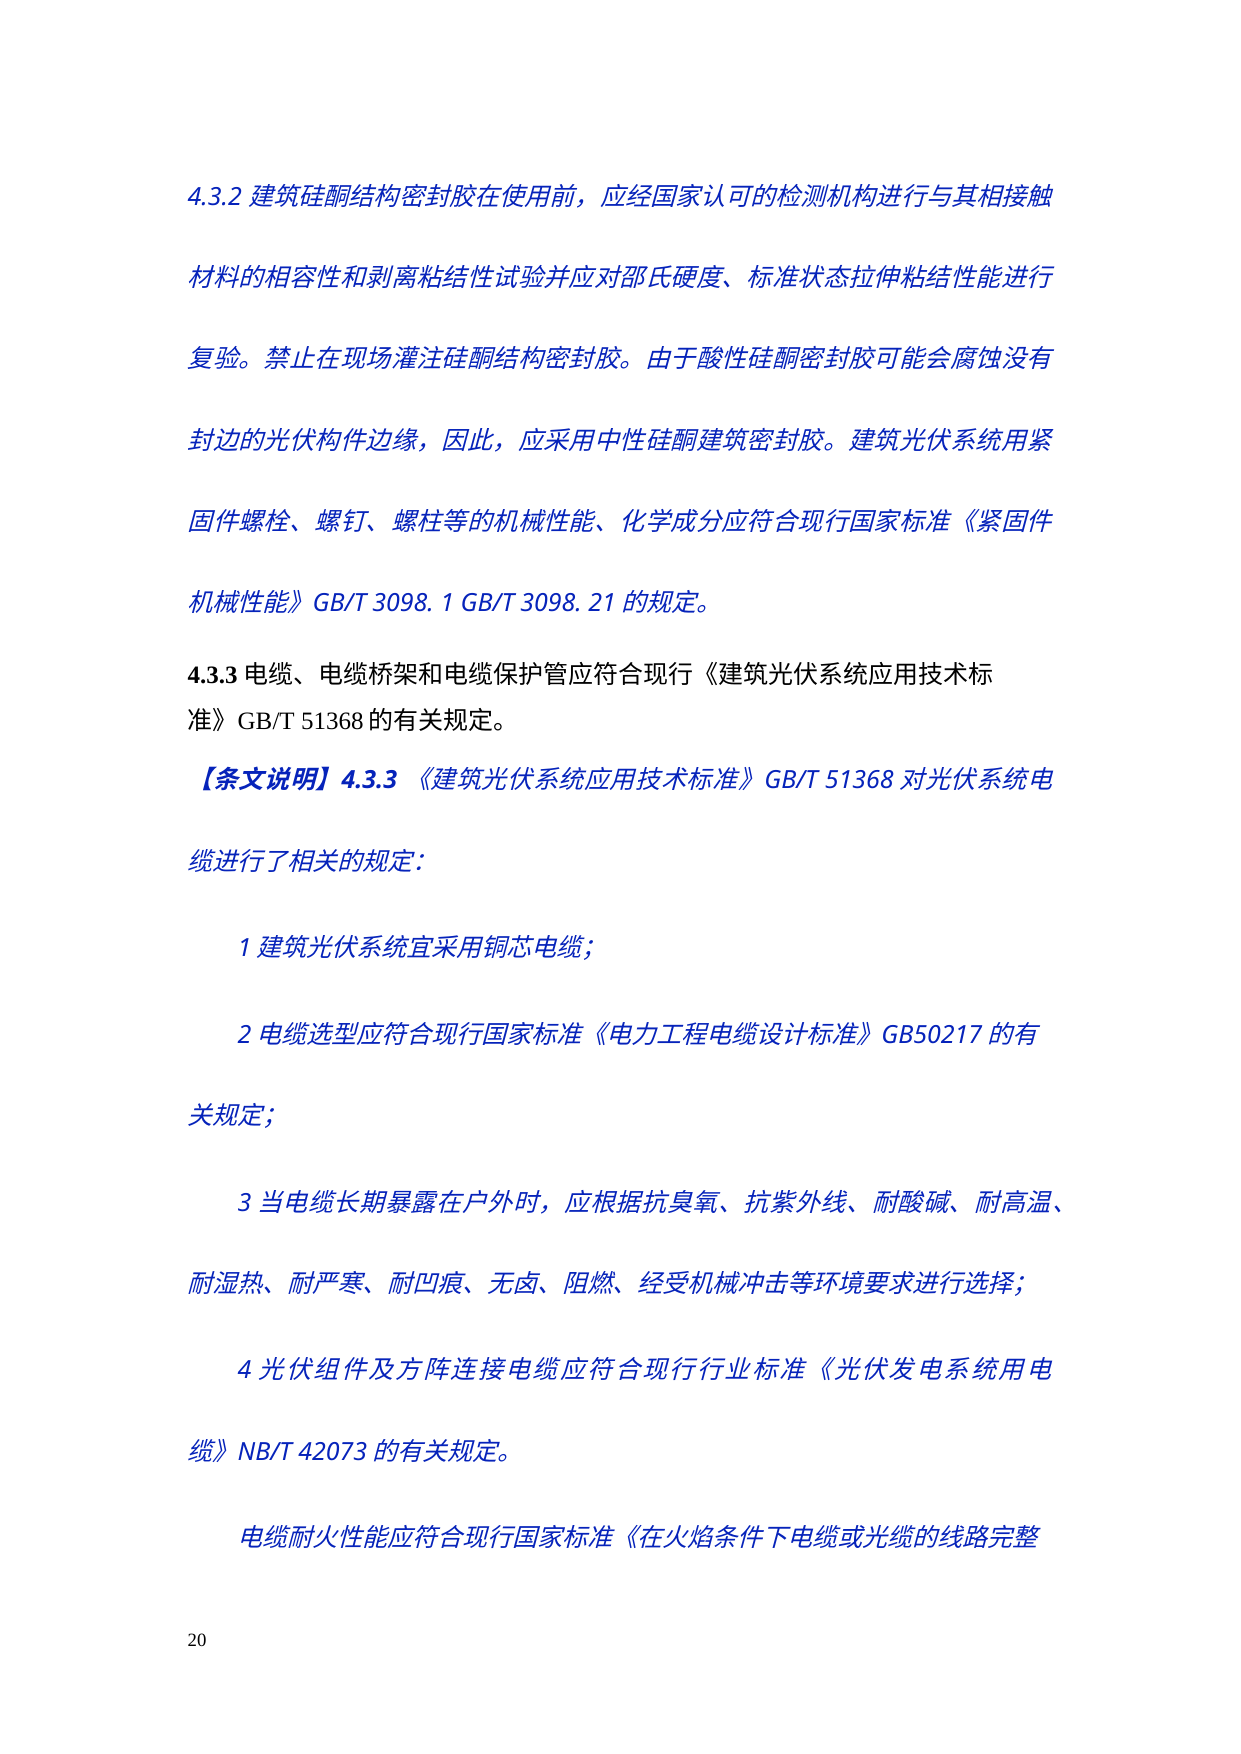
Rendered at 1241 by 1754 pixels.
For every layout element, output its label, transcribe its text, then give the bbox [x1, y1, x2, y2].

text 4.3.2 建筑硅酮结构密封胶在使用前，应经国家认可的检测机构进行与其相接触材料的相容性和剥离粘结性试验并应对邵氏硬度、标准状态拉伸粘结性能进行复验。禁止在现场灌注硅酮结构密封胶。由于酸性硅酮密封胶可能会腐蚀没有封边的光伏构件边缘，因此，应采用中性硅酮建筑密封胶。建筑光伏系统用紧固件螺栓、螺钉、螺柱等的机械性能、化学成分应符合现行国家标准《紧固件机械性能》GB/T 3098. 1 GB/T 3098. 21的规定。 [187, 162, 1053, 633]
text 2电缆选型应符合现行国家标准《电力工程电缆设计标准》GB50217的有关规定； [187, 1000, 1053, 1146]
text 【条文说明】4.3.3 《建筑光伏系统应用技术标准》GB/T 51368对光伏系统电缆进行了相关的规定： [187, 745, 1053, 892]
text 4.3.3 电缆、电缆桥架和电缆保护管应符合现行《建筑光伏系统应用技术标准》GB/T 51368的有关规定。 [187, 655, 1053, 736]
text 3当电缆长期暴露在户外时，应根据抗臭氧、抗紫外线、耐酸碱、耐高温、耐湿热、耐严寒、耐凹痕、无卤、阻燃、经受机械冲击等环境要求进行选择； [187, 1168, 1053, 1314]
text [187, 1503, 1053, 1568]
text 1建筑光伏系统宜采用铜芯电缆； [187, 913, 1053, 978]
text 4光伏组件及方阵连接电缆应符合现行行业标准《光伏发电系统用电缆》NB/T 42073的有关规定。 [187, 1335, 1053, 1482]
